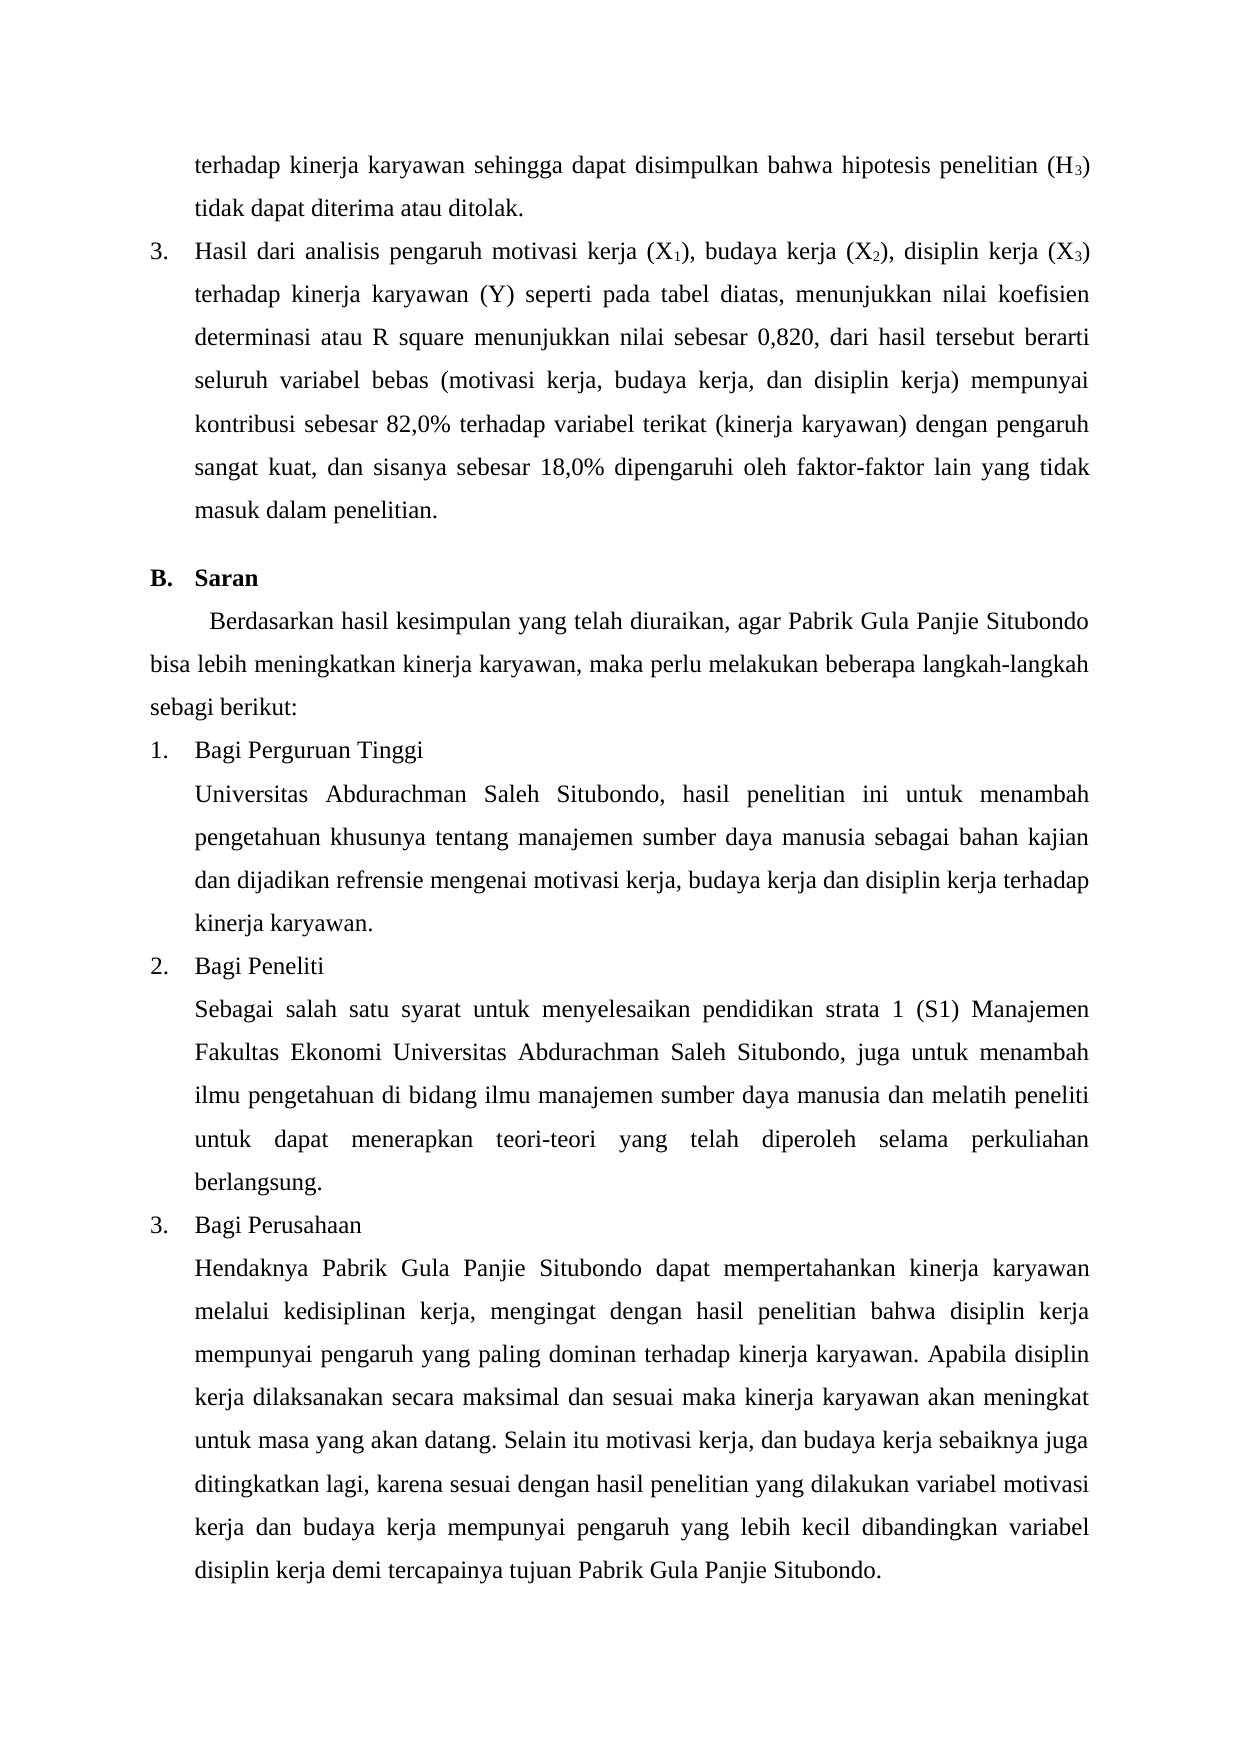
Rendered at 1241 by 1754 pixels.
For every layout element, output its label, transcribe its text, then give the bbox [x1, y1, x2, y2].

list Hasil dari analisis pengaruh motivasi kerja (X1), budaya kerja (X2), disiplin kerja (X3) terhadap kinerja karyawan (Y) seperti pada tabel diatas, menunjukkan nilai koefisien determinasi atau R square menunjukkan nilai sebesar 0,820, dari hasil tersebut berarti seluruh variabel bebas (motivasi kerja, budaya kerja, dan disiplin kerja) mempunyai kontribusi sebesar 82,0% terhadap variabel terikat (kinerja karyawan) dengan pengaruh sangat kuat, dan sisanya sebesar 18,0% dipengaruhi oleh faktor-faktor lain yang tidak masuk dalam penelitian. [150, 236, 1090, 524]
text Berdasarkan hasil kesimpulan yang telah diuraikan, agar Pabrik Gula Panjie Situbondo bisa lebih meningkatkan kinerja karyawan, maka perlu melakukan beberapa langkah-langkah sebagi berikut: [150, 606, 1090, 721]
list Bagi Perguruan Tinggi [150, 736, 1090, 764]
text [194, 150, 1090, 222]
list Bagi Perusahaan [150, 1210, 1090, 1239]
text Hendaknya Pabrik Gula Panjie Situbondo dapat mempertahankan kinerja karyawan melalui kedisiplinan kerja, mengingat dengan hasil penelitian bahwa disiplin kerja mempunyai pengaruh yang paling dominan terhadap kinerja karyawan. Apabila disiplin kerja dilaksanakan secara maksimal dan sesuai maka kinerja karyawan akan meningkat untuk masa yang akan datang. Selain itu motivasi kerja, dan budaya kerja sebaiknya juga ditingkatkan lagi, karena sesuai dengan hasil penelitian yang dilakukan variabel motivasi kerja dan budaya kerja mempunyai pengaruh yang lebih kecil dibandingkan variabel disiplin kerja demi tercapainya tujuan Pabrik Gula Panjie Situbondo. [150, 1253, 1090, 1584]
list Bagi Peneliti [150, 951, 1090, 980]
text Sebagai salah satu syarat untuk menyelesaikan pendidikan strata 1 (S1) Manajemen Fakultas Ekonomi Universitas Abdurachman Saleh Situbondo, juga untuk menambah ilmu pengetahuan di bidang ilmu manajemen sumber daya manusia dan melatih peneliti untuk dapat menerapkan teori-teori yang telah diperoleh selama perkuliahan berlangsung. [194, 994, 1090, 1196]
list Saran [150, 563, 1090, 592]
text Universitas Abdurachman Saleh Situbondo, hasil penelitian ini untuk menambah pengetahuan khusunya tentang manajemen sumber daya manusia sebagai bahan kajian dan dijadikan refrensie mengenai motivasi kerja, budaya kerja dan disiplin kerja terhadap kinerja karyawan. [150, 779, 1090, 937]
